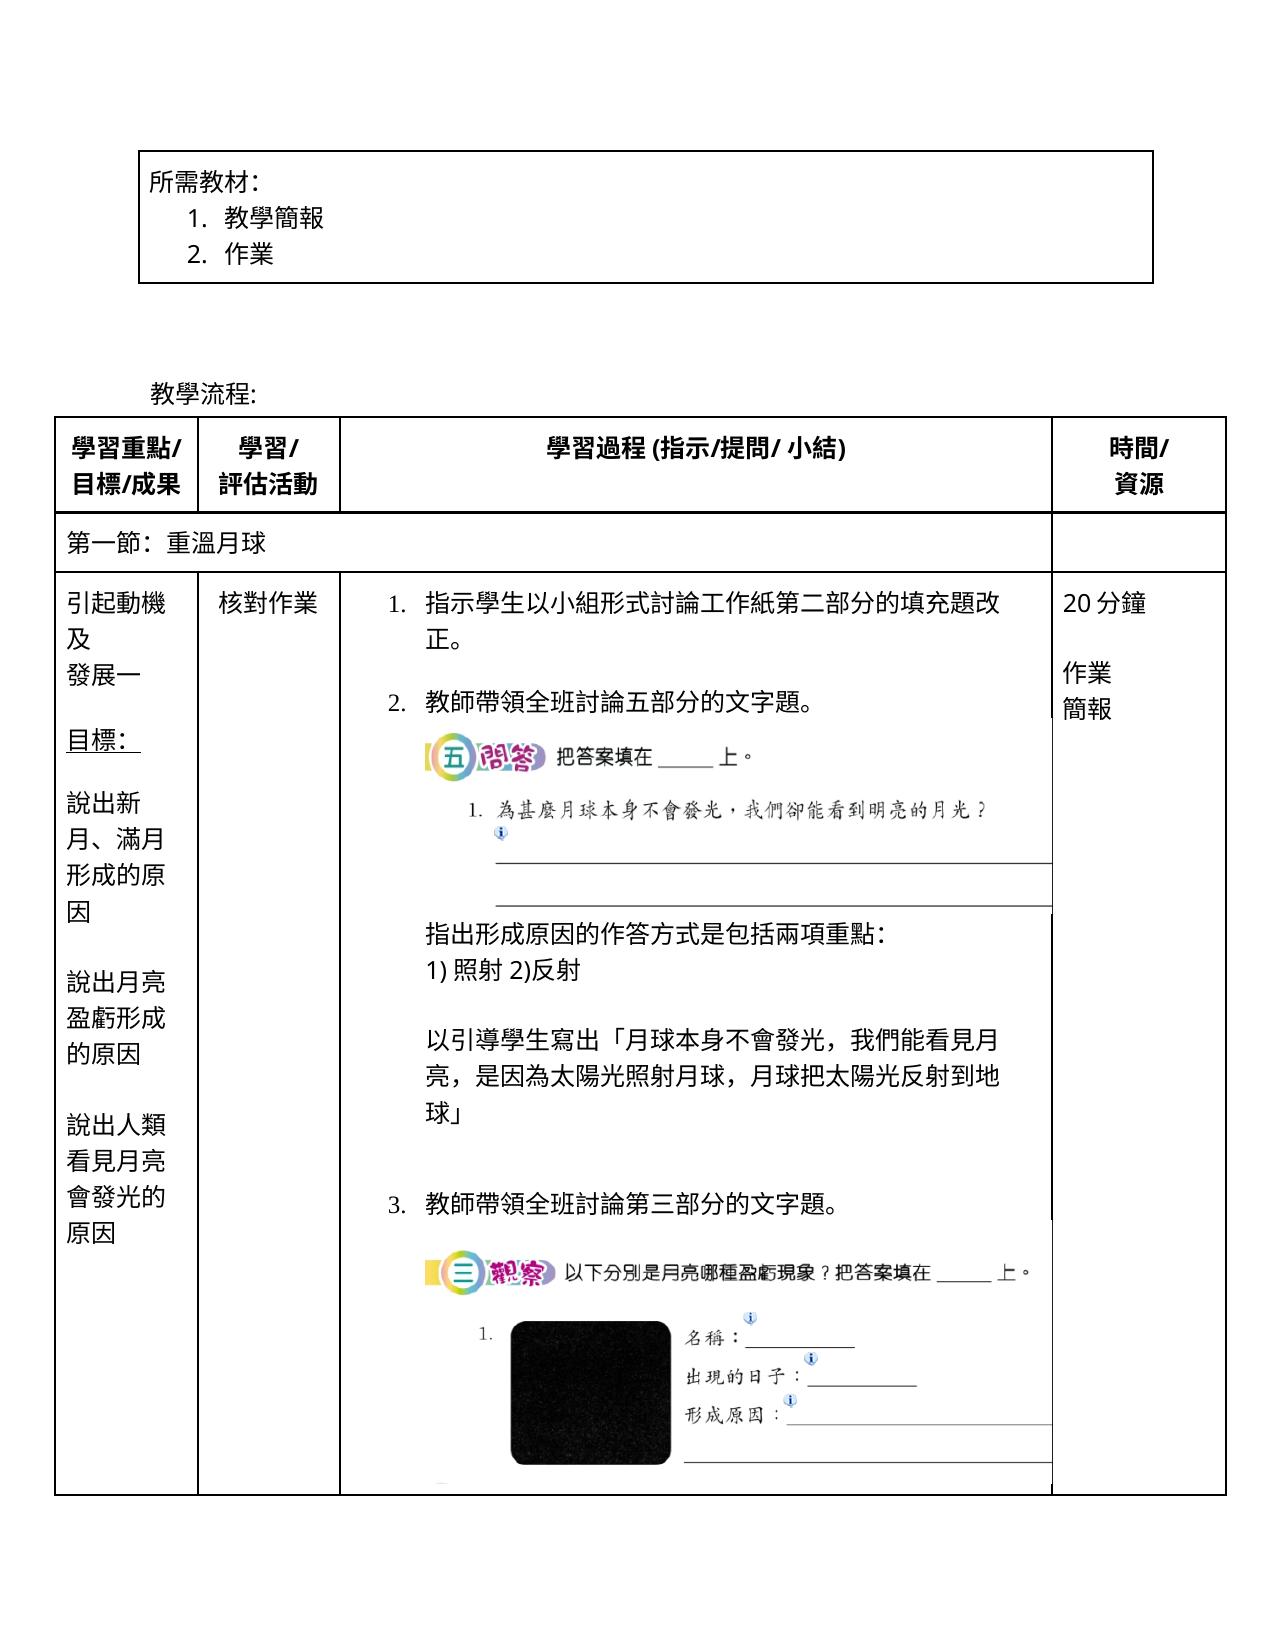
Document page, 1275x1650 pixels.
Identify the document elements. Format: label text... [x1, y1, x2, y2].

table_cell 20分鐘 作業 簡報 [1053, 573, 1225, 1494]
table_cell [1053, 514, 1225, 571]
table_header 所需教材： 教學簡報 作業 [140, 152, 1152, 282]
table_header 學習過程 (指示/提問/ 小結) [341, 418, 1051, 511]
table_cell 核對作業 [199, 573, 339, 1494]
table_cell 第一節：重溫月球 [56, 514, 1051, 571]
picture [425, 1220, 1053, 1484]
picture [425, 718, 1053, 914]
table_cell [341, 573, 1051, 1494]
table_header 學習/ 評估活動 [199, 418, 339, 511]
table_header 時間/ 資源 [1053, 418, 1225, 511]
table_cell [56, 573, 197, 1494]
text 教學流程: [150, 374, 1125, 411]
table_header 學習重點/ 目標/成果 [56, 418, 197, 511]
